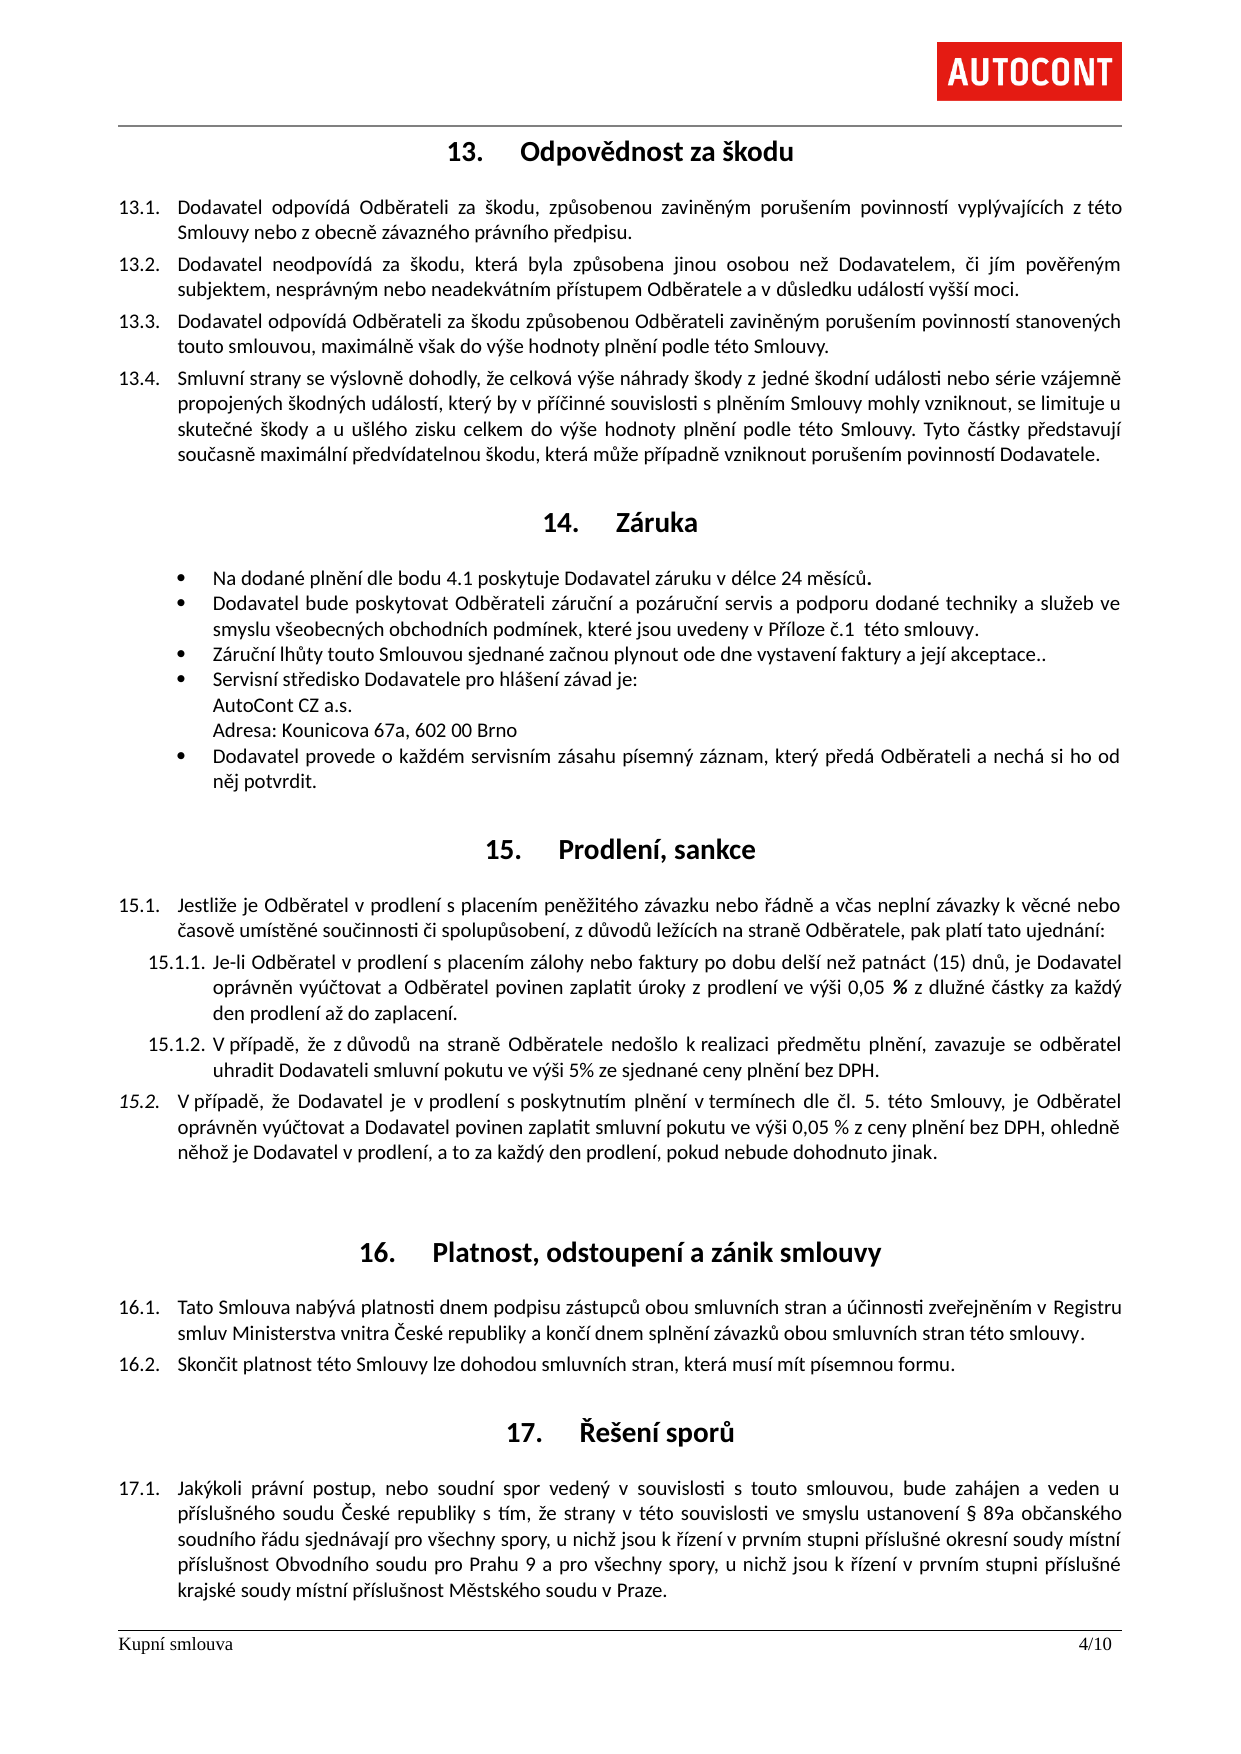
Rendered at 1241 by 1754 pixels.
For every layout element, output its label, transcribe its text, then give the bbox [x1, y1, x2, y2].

subtitle Dodavatel neodpovídá za škodu, která byla způsobena jinou osobou než Dodavatelem, či jím pověřeným subjektem, nesprávným nebo neadekvátním přístupem Odběratele a v důsledku událostí vyšší moci. [118, 251, 1122, 302]
subtitle Dodavatel odpovídá Odběrateli za škodu způsobenou Odběrateli zaviněným porušením povinností stanovených touto smlouvou, maximálně však do výše hodnoty plnění podle této Smlouvy. [118, 308, 1122, 359]
subtitle Řešení sporů [118, 1414, 1122, 1450]
picture [937, 42, 1122, 101]
text Záruční lhůty touto Smlouvou sjednané začnou plynout ode dne vystavení faktury a její akceptace.. [177, 641, 1122, 667]
text Servisní středisko Dodavatele pro hlášení závad je: [177, 667, 1122, 692]
subtitle Tato Smlouva nabývá platnosti dnem podpisu zástupců obou smluvních stran a účinnosti zveřejněním v Registru smluv Ministerstva vnitra České republiky a končí dnem splnění závazků obou smluvních stran této smlouvy. [118, 1294, 1122, 1345]
text Dodavatel provede o každém servisním zásahu písemný záznam, který předá Odběrateli a nechá si ho od něj potvrdit. [177, 743, 1122, 794]
subtitle Záruka [118, 504, 1122, 540]
subtitle Je-li Odběratel v prodlení s placením zálohy nebo faktury po dobu delší než patnáct (15) dnů, je Dodavatel oprávněn vyúčtovat a Odběratel povinen zaplatit úroky z prodlení ve výši 0,05 % z dlužné částky za každý den prodlení až do zaplacení. [148, 949, 1122, 1025]
list AutoCont CZ a.s. Adresa: Kounicova 67a, 602 00 Brno [213, 692, 1122, 743]
subtitle Odpovědnost za škodu [118, 133, 1122, 169]
subtitle Jakýkoli právní postup, nebo soudní spor vedený v souvislosti s touto smlouvou, bude zahájen a veden u příslušného soudu České republiky s tím, že strany v této souvislosti ve smyslu ustanovení § 89a občanského soudního řádu sjednávají pro všechny spory, u nichž jsou k řízení v prvním stupni příslušné okresní soudy místní příslušnost Obvodního soudu pro Prahu 9 a pro všechny spory, u nichž jsou k řízení v prvním stupni příslušné krajské soudy místní příslušnost Městského soudu v Praze. [118, 1475, 1122, 1602]
subtitle Platnost, odstoupení a zánik smlouvy [118, 1234, 1122, 1269]
subtitle V případě, že z důvodů na straně Odběratele nedošlo k realizaci předmětu plnění, zavazuje se odběratel uhradit Dodavateli smluvní pokutu ve výši 5% ze sjednané ceny plnění bez DPH. [148, 1031, 1122, 1082]
subtitle Prodlení, sankce [118, 831, 1122, 867]
subtitle Jestliže je Odběratel v prodlení s placením peněžitého závazku nebo řádně a včas neplní závazky k věcné nebo časově umístěné součinnosti či spolupůsobení, z důvodů ležících na straně Odběratele, pak platí tato ujednání: [118, 892, 1122, 943]
subtitle Dodavatel odpovídá Odběrateli za škodu, způsobenou zaviněným porušením povinností vyplývajících z této Smlouvy nebo z obecně závazného právního předpisu. [118, 194, 1122, 245]
subtitle Smluvní strany se výslovně dohodly, že celková výše náhrady škody z jedné škodní události nebo série vzájemně propojených škodných událostí, který by v příčinné souvislosti s plněním Smlouvy mohly vzniknout, se limituje u skutečné škody a u ušlého zisku celkem do výše hodnoty plnění podle této Smlouvy. Tyto částky představují současně maximální předvídatelnou škodu, která může případně vzniknout porušením povinností Dodavatele. [118, 365, 1122, 467]
subtitle Skončit platnost této Smlouvy lze dohodou smluvních stran, která musí mít písemnou formu. [118, 1352, 1122, 1377]
text Dodavatel bude poskytovat Odběrateli záruční a pozáruční servis a podporu dodané techniky a služeb ve smyslu všeobecných obchodních podmínek, které jsou uvedeny v Příloze č.1 této smlouvy. [177, 590, 1122, 641]
